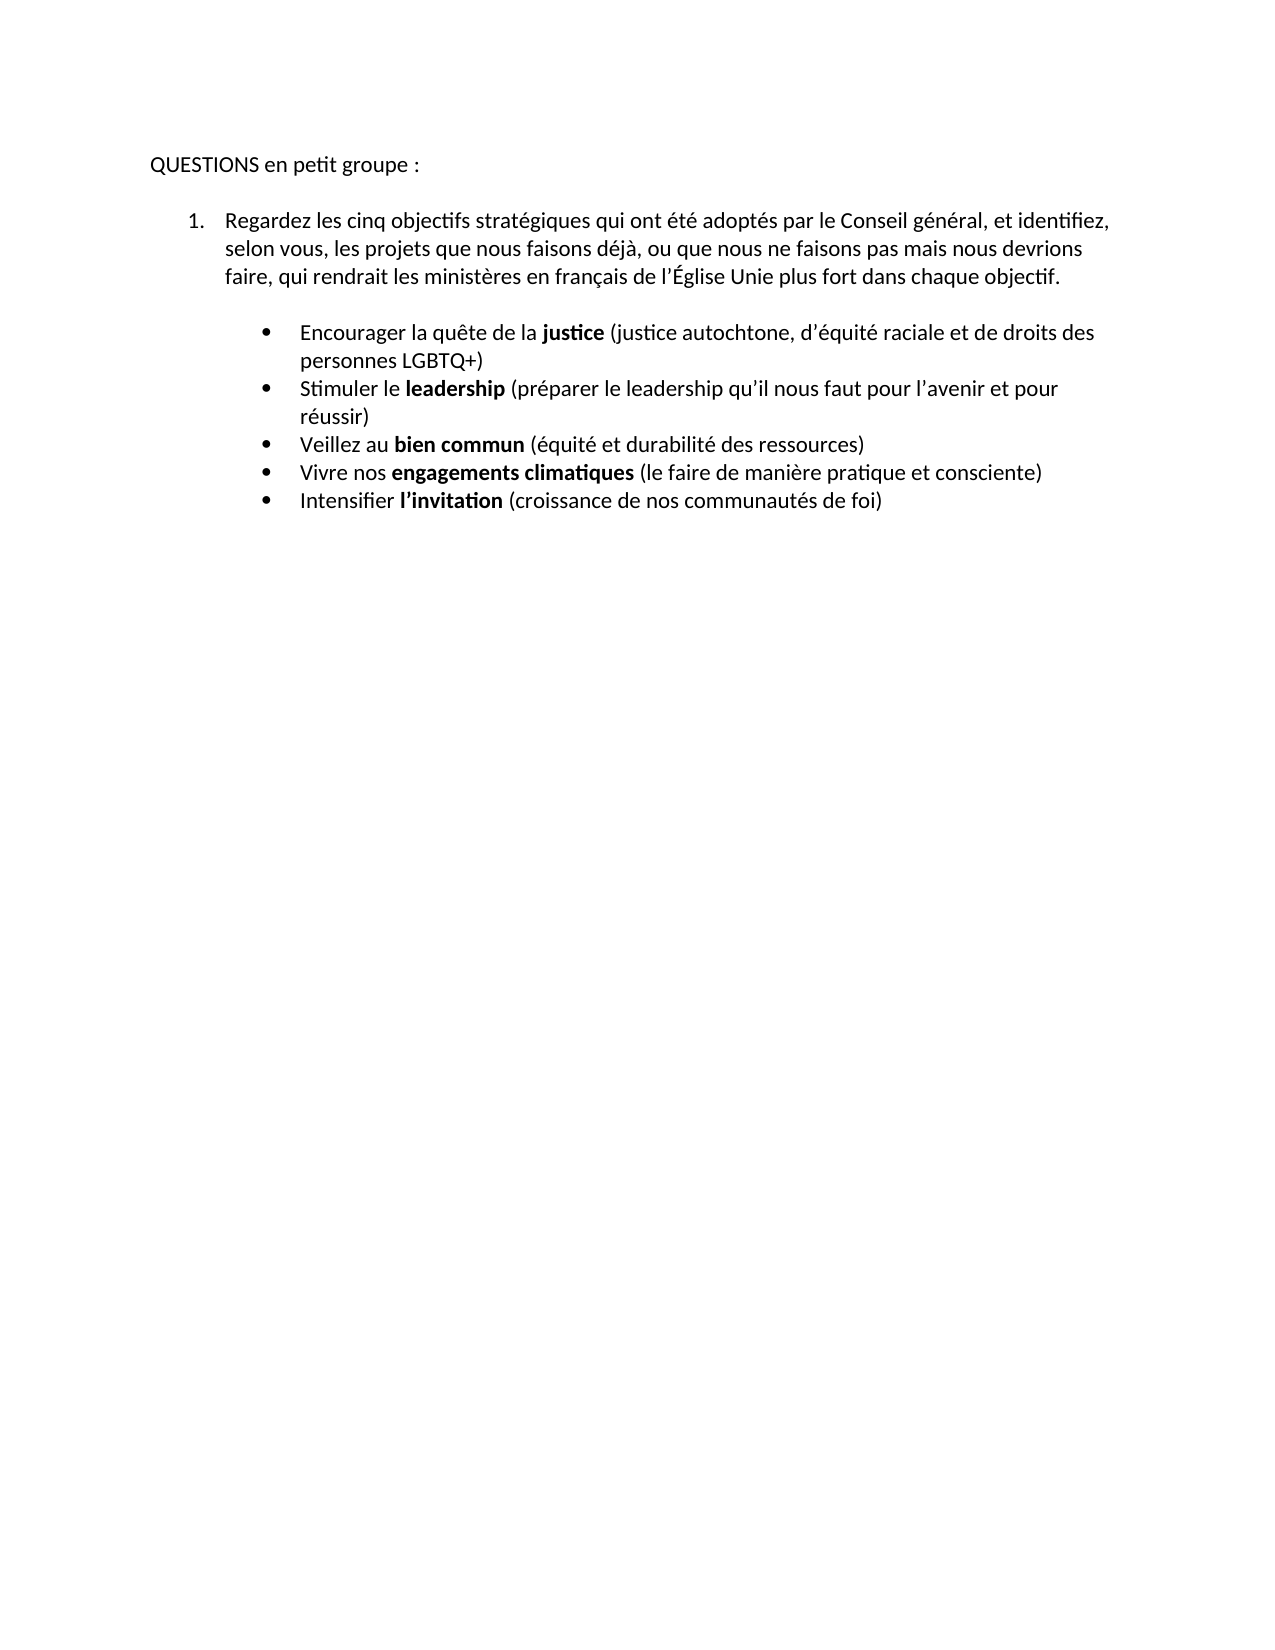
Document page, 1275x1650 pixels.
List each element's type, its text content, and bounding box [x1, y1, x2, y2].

text QUESTIONS en petit groupe : [150, 150, 1125, 178]
list Intensifier l’invitation (croissance de nos communautés de foi) [262, 486, 1125, 514]
list Veillez au bien commun (équité et durabilité des ressources) [262, 430, 1125, 458]
list Encourager la quête de la justice (justice autochtone, d’équité raciale et de droits des personnes LGBTQ+) [262, 318, 1125, 374]
list Regardez les cinq objectifs stratégiques qui ont été adoptés par le Conseil général, et identifiez, selon vous, les projets que nous faisons déjà, ou que nous ne faisons pas mais nous devrions faire, qui rendrait les ministères en français de l’Église Unie plus fort dans chaque objectif. [187, 206, 1125, 290]
list Vivre nos engagements climatiques (le faire de manière pratique et consciente) [262, 458, 1125, 486]
list Stimuler le leadership (préparer le leadership qu’il nous faut pour l’avenir et pour réussir) [262, 374, 1125, 430]
